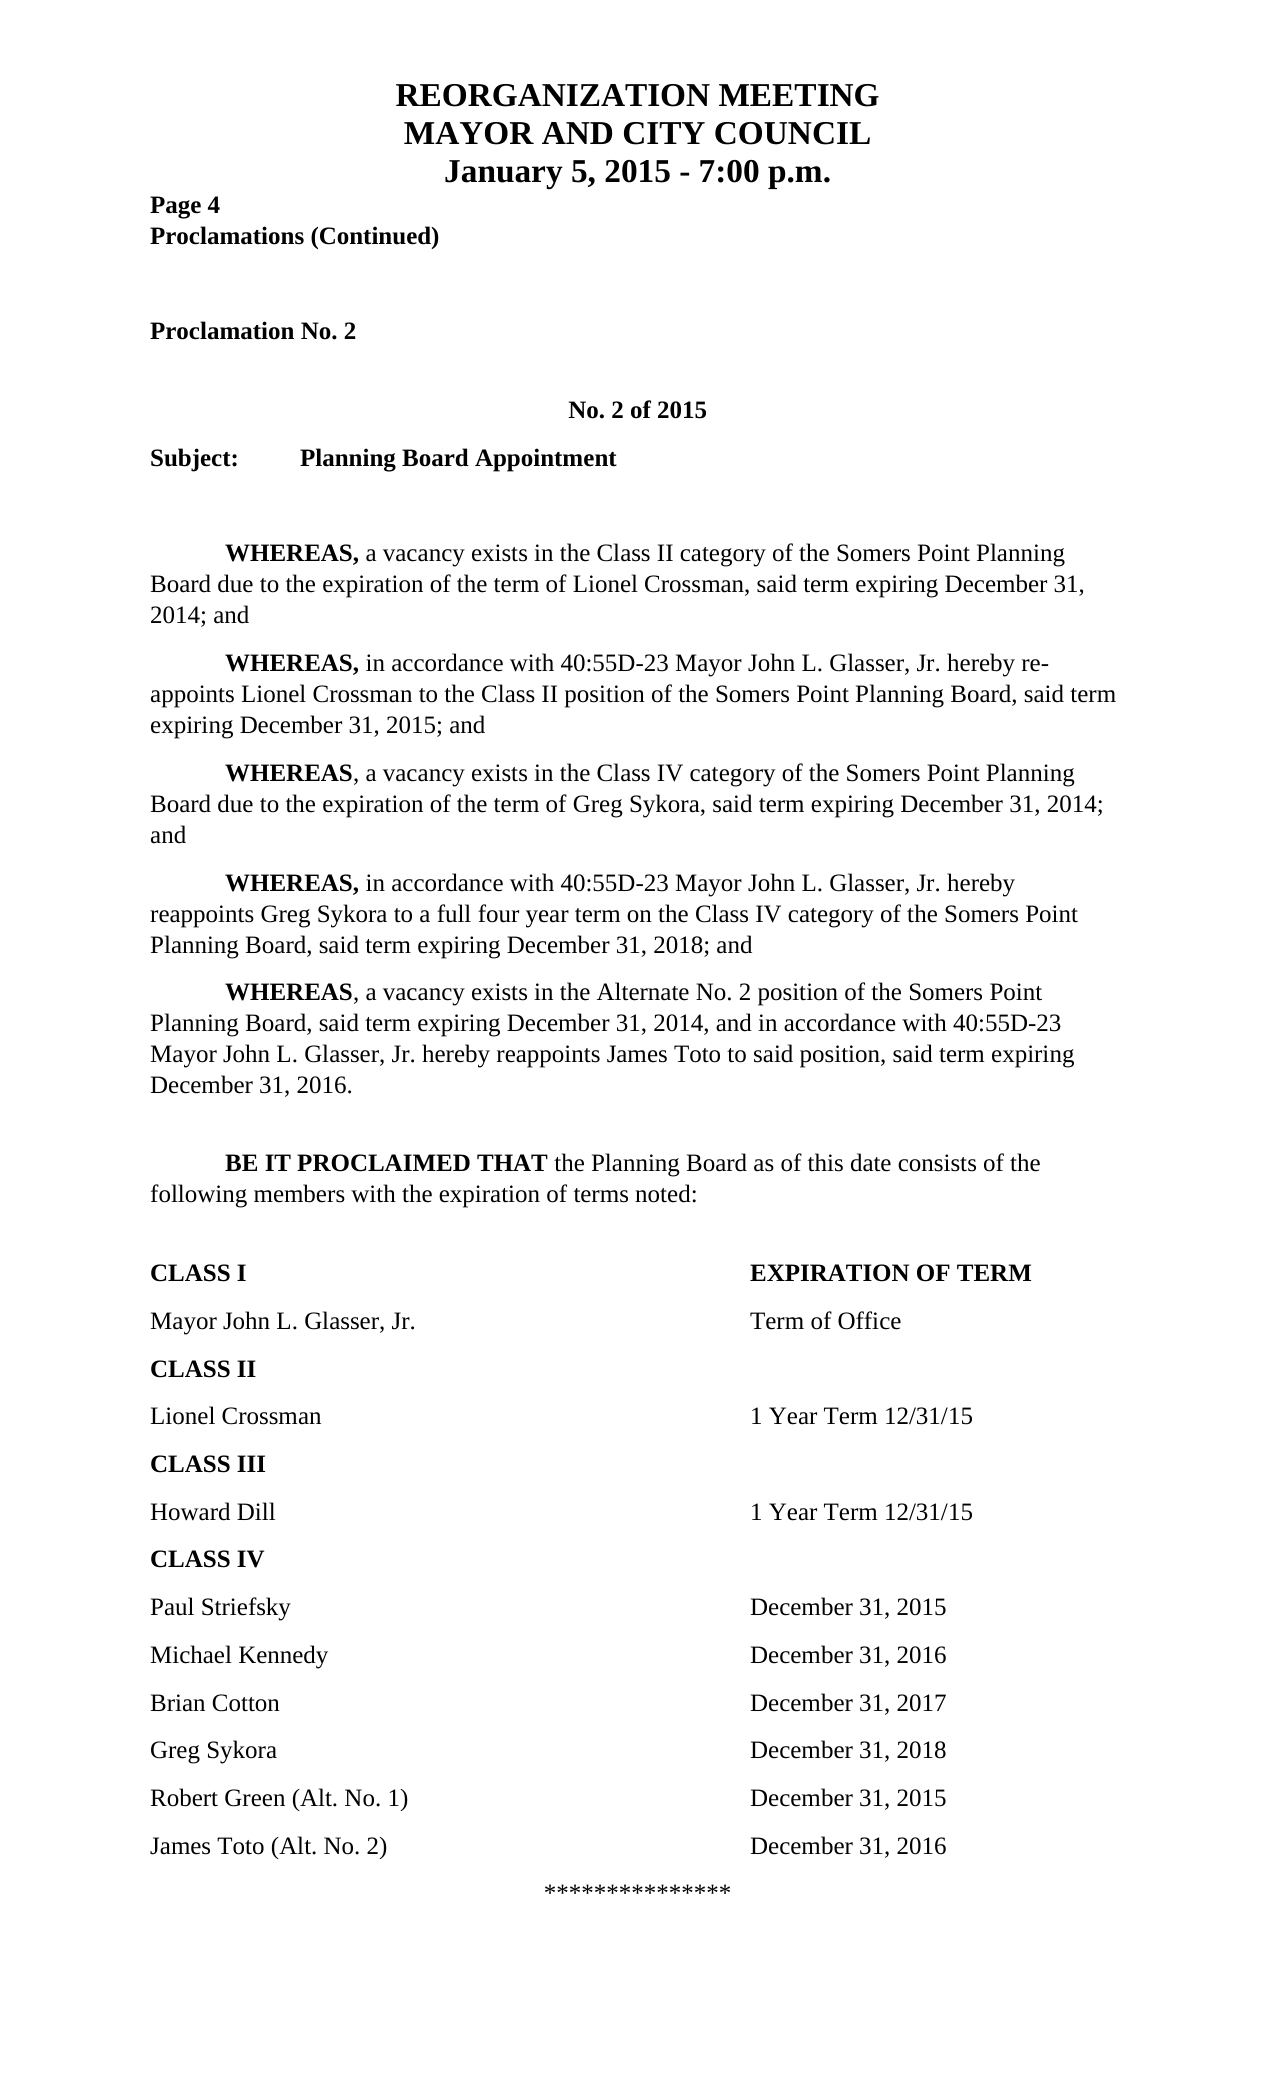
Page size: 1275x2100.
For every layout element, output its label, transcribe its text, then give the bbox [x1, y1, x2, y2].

text CLASS III [150, 1449, 1125, 1478]
text Mayor John L. Glasser, Jr. Term of Office [150, 1306, 1125, 1335]
text Robert Green (Alt. No. 1) December 31, 2015 [150, 1783, 1125, 1812]
text CLASS II [150, 1354, 1125, 1382]
text *************** [150, 1878, 1125, 1907]
text Page 4 Proclamations (Continued) [150, 190, 1125, 250]
text WHEREAS, a vacancy exists in the Class IV category of the Somers Point Planning Board due to the expiration of the term of Greg Sykora, said term expiring December 31, 2014; and [150, 758, 1125, 849]
text Proclamation No. 2 [150, 316, 1125, 345]
text WHEREAS, a vacancy exists in the Class II category of the Somers Point Planning Board due to the expiration of the term of Lionel Crossman, said term expiring December 31, 2014; and [150, 538, 1125, 629]
text Michael Kennedy December 31, 2016 [150, 1640, 1125, 1669]
text Paul Striefsky December 31, 2015 [150, 1592, 1125, 1621]
text No. 2 of 2015 [150, 364, 1125, 424]
text Lionel Crossman 1 Year Term 12/31/15 [150, 1401, 1125, 1430]
text WHEREAS, in accordance with 40:55D-23 Mayor John L. Glasser, Jr. hereby reappoints Greg Sykora to a full four year term on the Class IV category of the Somers Point Planning Board, said term expiring December 31, 2018; and [150, 868, 1125, 958]
text BE IT PROCLAIMED THAT the Planning Board as of this date consists of the following members with the expiration of terms noted: [150, 1148, 1125, 1208]
text Subject: Planning Board Appointment [150, 443, 1125, 472]
text Howard Dill 1 Year Term 12/31/15 [150, 1497, 1125, 1526]
text CLASS I EXPIRATION OF TERM [150, 1227, 1125, 1287]
text WHEREAS, a vacancy exists in the Alternate No. 2 position of the Somers Point Planning Board, said term expiring December 31, 2014, and in accordance with 40:55D-23 Mayor John L. Glasser, Jr. hereby reappoints James Toto to said position, said term expiring December 31, 2016. [150, 977, 1125, 1129]
text WHEREAS, in accordance with 40:55D-23 Mayor John L. Glasser, Jr. hereby re-appoints Lionel Crossman to the Class II position of the Somers Point Planning Board, said term expiring December 31, 2015; and [150, 648, 1125, 739]
text Greg Sykora December 31, 2018 [150, 1735, 1125, 1764]
text CLASS IV [150, 1544, 1125, 1573]
text Brian Cotton December 31, 2017 [150, 1688, 1125, 1716]
text James Toto (Alt. No. 2) December 31, 2016 [150, 1831, 1125, 1859]
